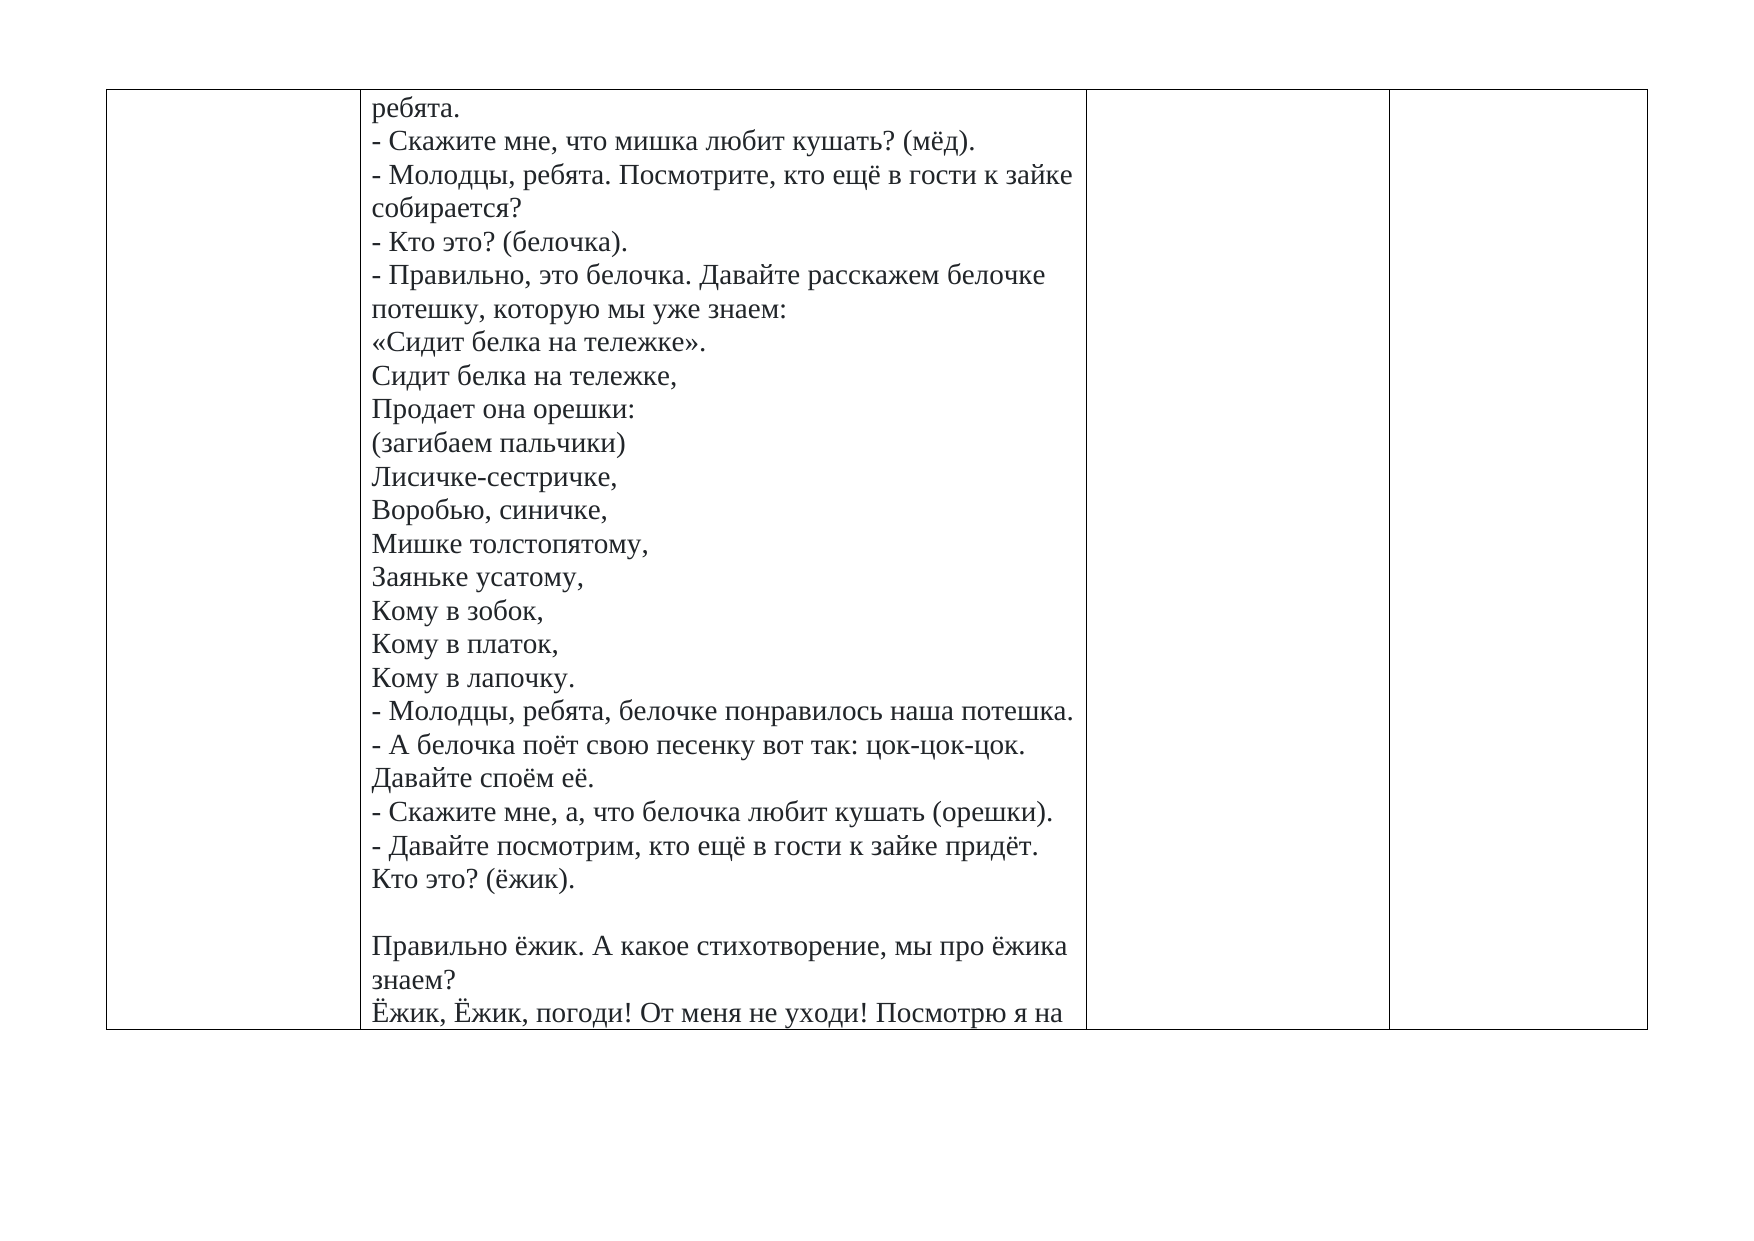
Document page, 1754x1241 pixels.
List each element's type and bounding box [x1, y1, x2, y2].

table_cell [107, 90, 360, 1029]
table_cell [1390, 90, 1647, 1029]
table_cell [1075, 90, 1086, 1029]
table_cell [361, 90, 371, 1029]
table_cell [1087, 90, 1389, 1029]
